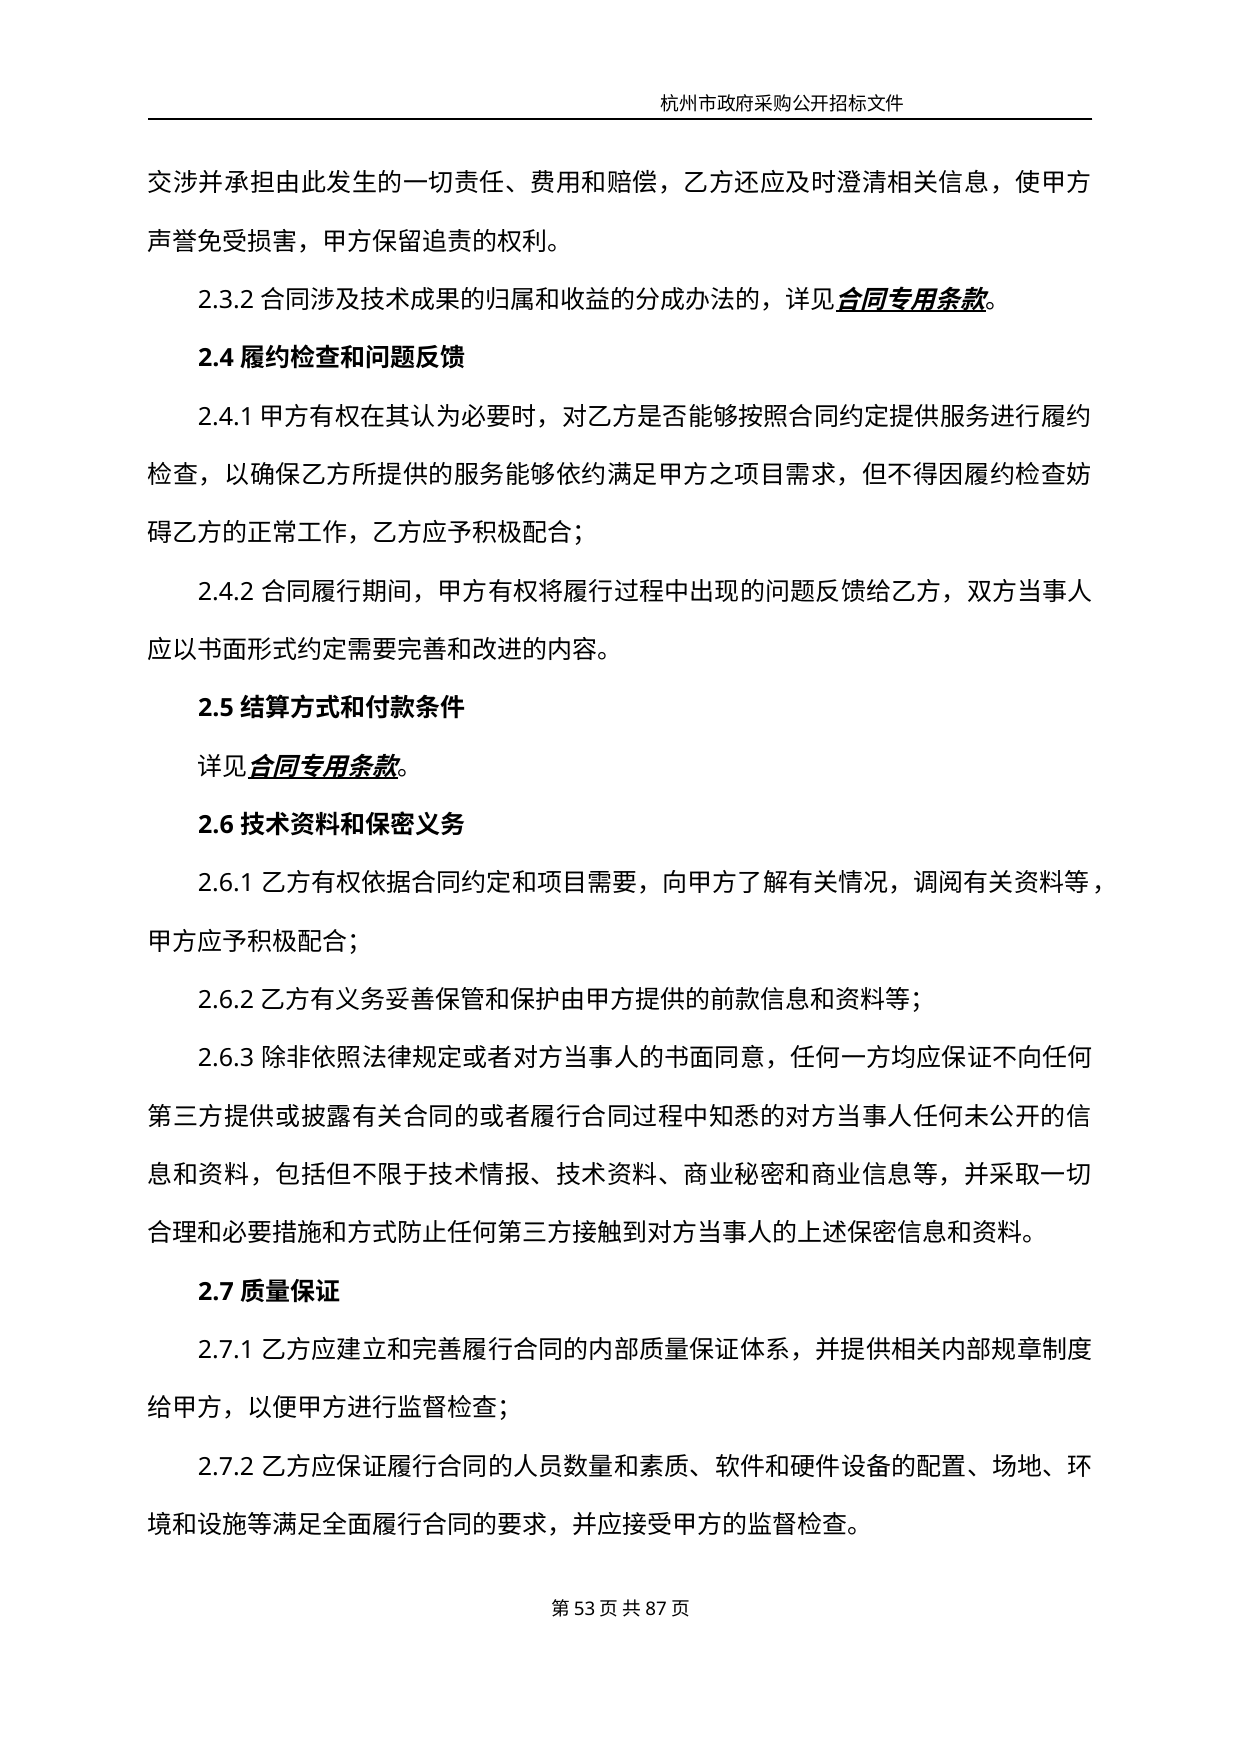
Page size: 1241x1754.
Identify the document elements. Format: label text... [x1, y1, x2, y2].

text 2.7.2 乙方应保证履行合同的人员数量和素质、软件和硬件设备的配置、场地、环境和设施等满足全面履行合同的要求，并应接受甲方的监督检查。 [148, 1428, 1092, 1545]
text 2.7 质量保证 [148, 1253, 1092, 1312]
text 2.6 技术资料和保密义务 [148, 787, 1092, 845]
text 详见合同专用条款。 [148, 728, 1092, 787]
text 2.6.3 除非依照法律规定或者对方当事人的书面同意，任何一方均应保证不向任何第三方提供或披露有关合同的或者履行合同过程中知悉的对方当事人任何未公开的信息和资料，包括但不限于技术情报、技术资料、商业秘密和商业信息等，并采取一切合理和必要措施和方式防止任何第三方接触到对方当事人的上述保密信息和资料。 [148, 1020, 1092, 1253]
text 2.4.2 合同履行期间，甲方有权将履行过程中出现的问题反馈给乙方，双方当事人应以书面形式约定需要完善和改进的内容。 [148, 553, 1092, 670]
text 2.3.2 合同涉及技术成果的归属和收益的分成办法的，详见合同专用条款。 [148, 262, 1092, 320]
text 2.5 结算方式和付款条件 [148, 670, 1092, 728]
text 2.6.2 乙方有义务妥善保管和保护由甲方提供的前款信息和资料等； [148, 962, 1092, 1020]
text 2.6.1 乙方有权依据合同约定和项目需要，向甲方了解有关情况，调阅有关资料等，甲方应予积极配合； [148, 845, 1092, 962]
text 2.4.1甲方有权在其认为必要时，对乙方是否能够按照合同约定提供服务进行履约检查，以确保乙方所提供的服务能够依约满足甲方之项目需求，但不得因履约检查妨碍乙方的正常工作，乙方应予积极配合； [148, 378, 1092, 553]
text 2.7.1 乙方应建立和完善履行合同的内部质量保证体系，并提供相关内部规章制度给甲方，以便甲方进行监督检查； [148, 1312, 1092, 1428]
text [148, 145, 1092, 262]
text 2.4 履约检查和问题反馈 [148, 320, 1092, 378]
